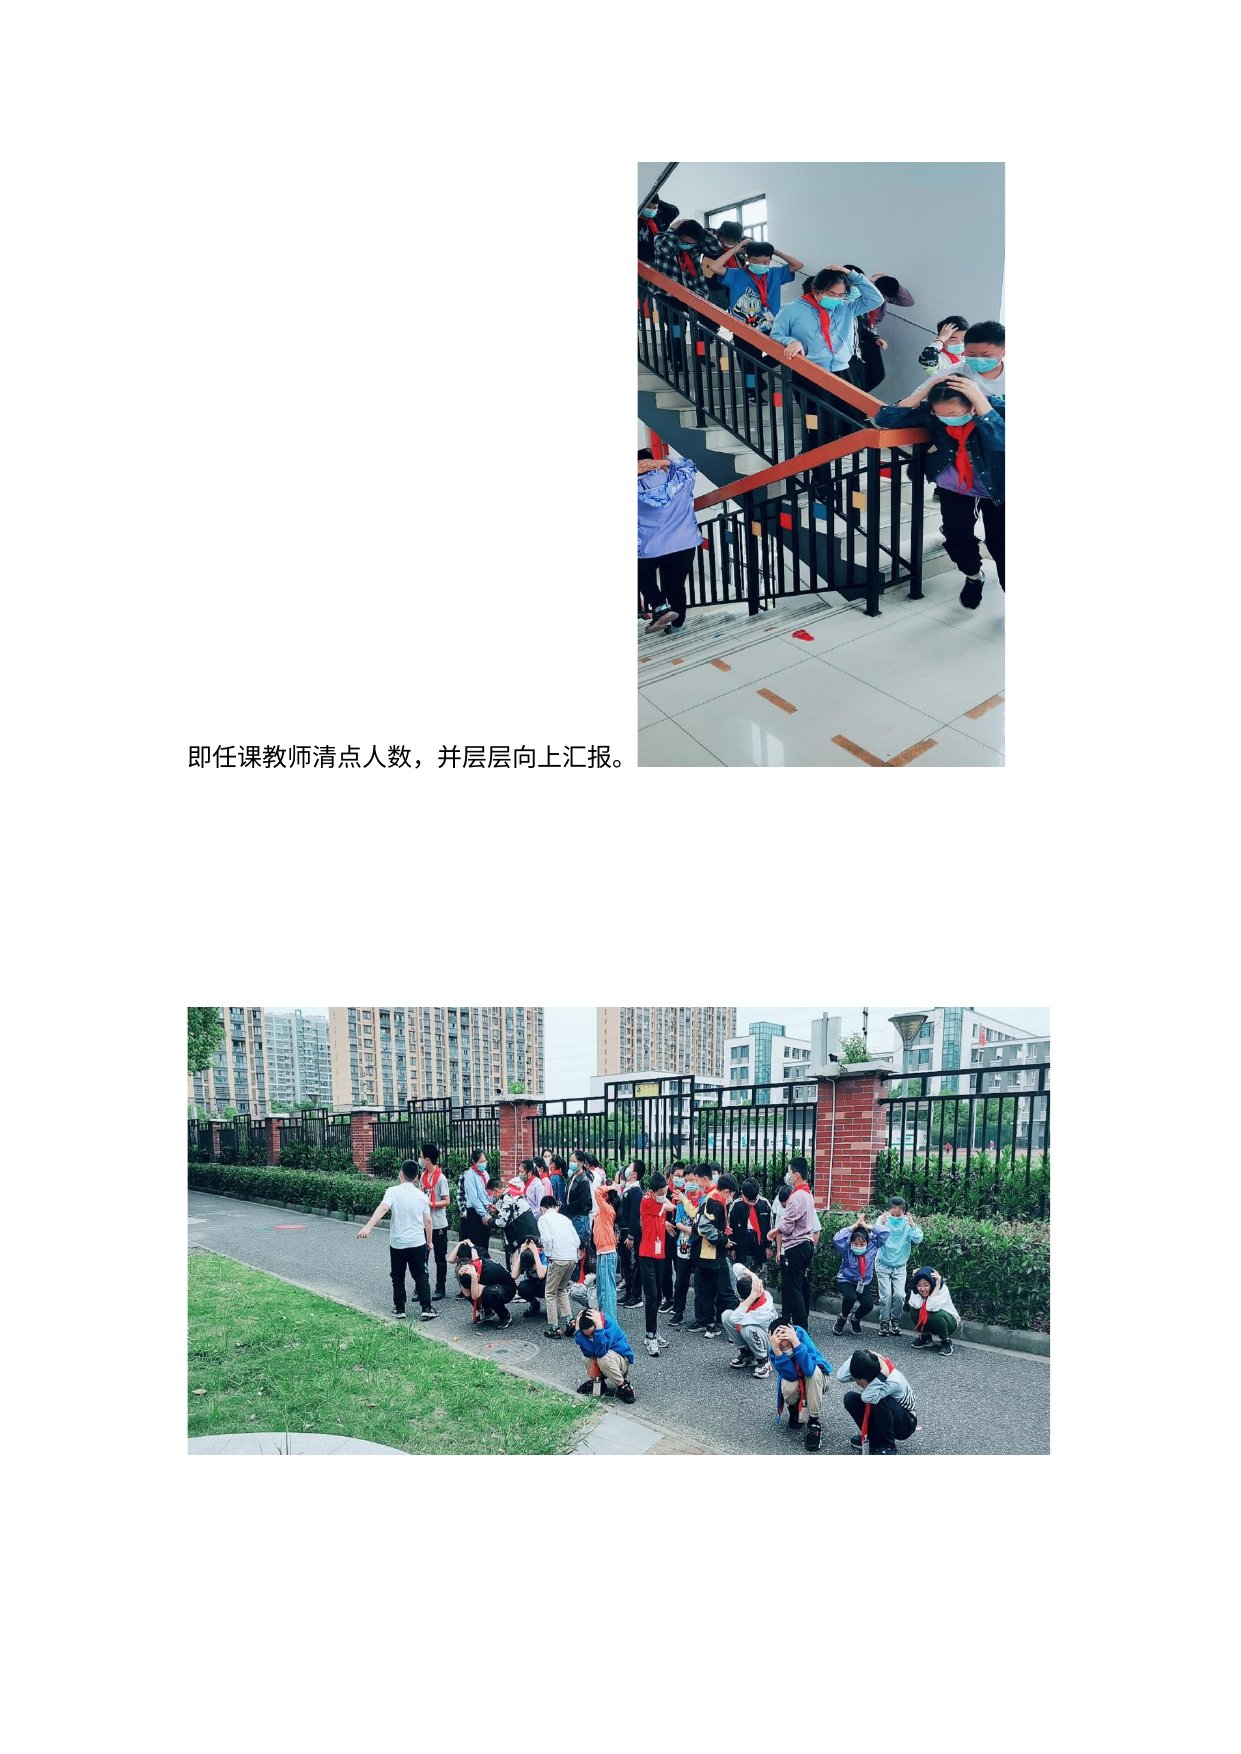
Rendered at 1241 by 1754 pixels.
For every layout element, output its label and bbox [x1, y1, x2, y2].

picture [187, 1007, 1050, 1455]
text [187, 162, 1053, 1462]
picture [637, 162, 1006, 767]
